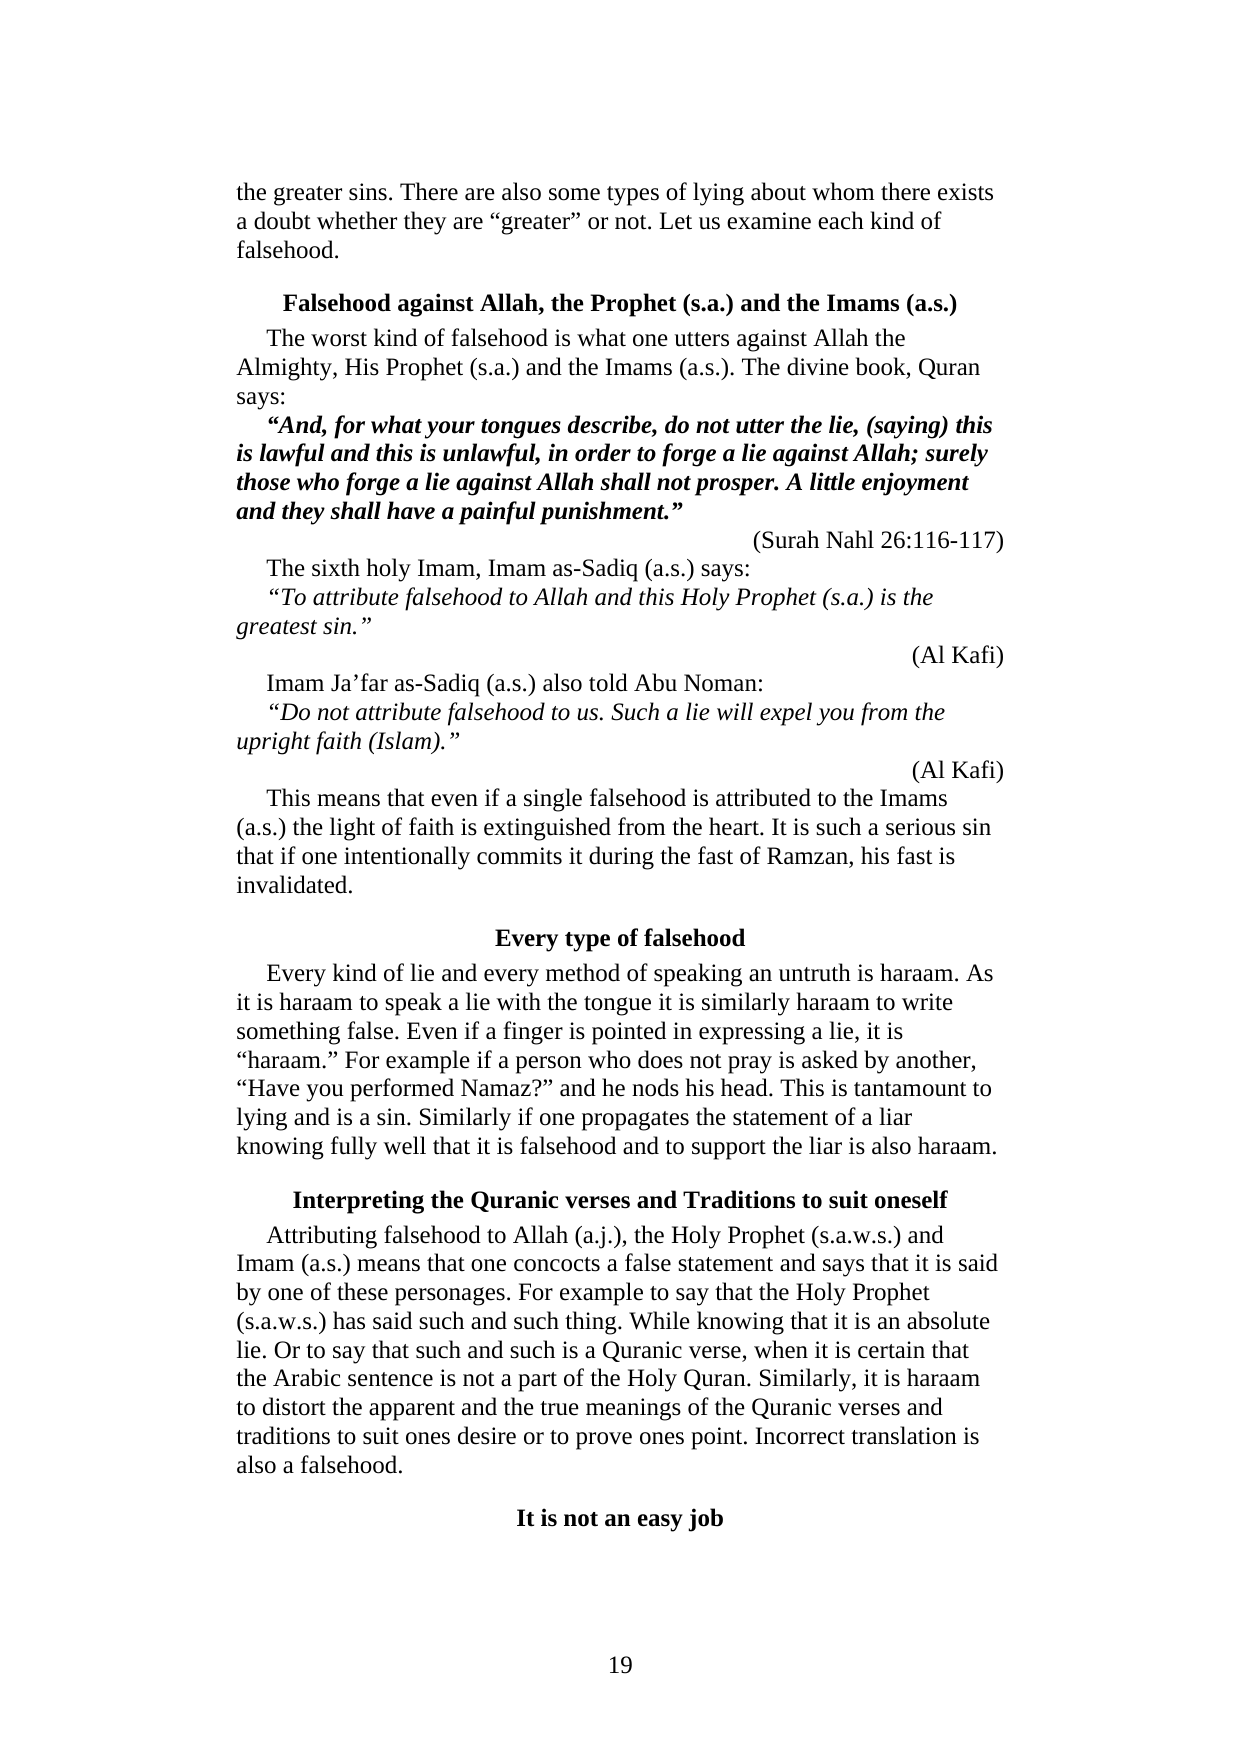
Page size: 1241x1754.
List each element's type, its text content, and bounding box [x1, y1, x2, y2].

text (Al Kafi) [236, 755, 1004, 783]
subtitle Interpreting the Quranic verses and Traditions to suit oneself [236, 1185, 1004, 1213]
text Every kind of lie and every method of speaking an untruth is haraam. As it is haraam to speak a lie with the tongue it is similarly haraam to write something false. Even if a finger is pointed in expressing a lie, it is “haraam.” For example if a person who does not pray is asked by another, “Have you performed Namaz?” and he nods his head. This is tantamount to lying and is a sin. Similarly if one propagates the statement of a liar knowing fully well that it is falsehood and to support the liar is also haraam. [236, 958, 1004, 1160]
subtitle Falsehood against Allah, the Prophet (s.a.) and the Imams (a.s.) [236, 288, 1004, 317]
text The sixth holy Imam, Imam as-Sadiq (a.s.) says: [236, 553, 1004, 582]
text “Do not attribute falsehood to us. Such a lie will expel you from the upright faith (Islam).” [236, 697, 1004, 755]
text Attributing falsehood to Allah (a.j.), the Holy Prophet (s.a.w.s.) and Imam (a.s.) means that one concocts a false statement and says that it is said by one of these personages. For example to say that the Holy Prophet (s.a.w.s.) has said such and such thing. While knowing that it is an absolute lie. Or to say that such and such is a Quranic verse, when it is certain that the Arabic sentence is not a part of the Holy Quran. Similarly, it is haraam to distort the apparent and the true meanings of the Quranic verses and traditions to suit ones desire or to prove ones point. Incorrect translation is also a falsehood. [236, 1220, 1004, 1478]
text This means that even if a single falsehood is attributed to the Imams (a.s.) the light of faith is extinguished from the heart. It is such a serious sin that if one intentionally commits it during the fast of Ramzan, his fast is invalidated. [236, 783, 1004, 898]
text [236, 177, 1004, 263]
text “And, for what your tongues describe, do not utter the lie, (saying) this is lawful and this is unlawful, in order to forge a lie against Allah; surely those who forge a lie against Allah shall not prosper. A little enjoyment and they shall have a painful punishment.” [236, 410, 1004, 525]
text Imam Ja’far as-Sadiq (a.s.) also told Abu Noman: [236, 668, 1004, 697]
text “To attribute falsehood to Allah and this Holy Prophet (s.a.) is the greatest sin.” [236, 582, 1004, 640]
subtitle Every type of falsehood [236, 923, 1004, 952]
text The worst kind of falsehood is what one utters against Allah the Almighty, His Prophet (s.a.) and the Imams (a.s.). The divine book, Quran says: [236, 323, 1004, 410]
text (Surah Nahl 26:116-117) [236, 525, 1004, 553]
subtitle It is not an easy job [236, 1503, 1004, 1532]
text (Al Kafi) [236, 640, 1004, 668]
